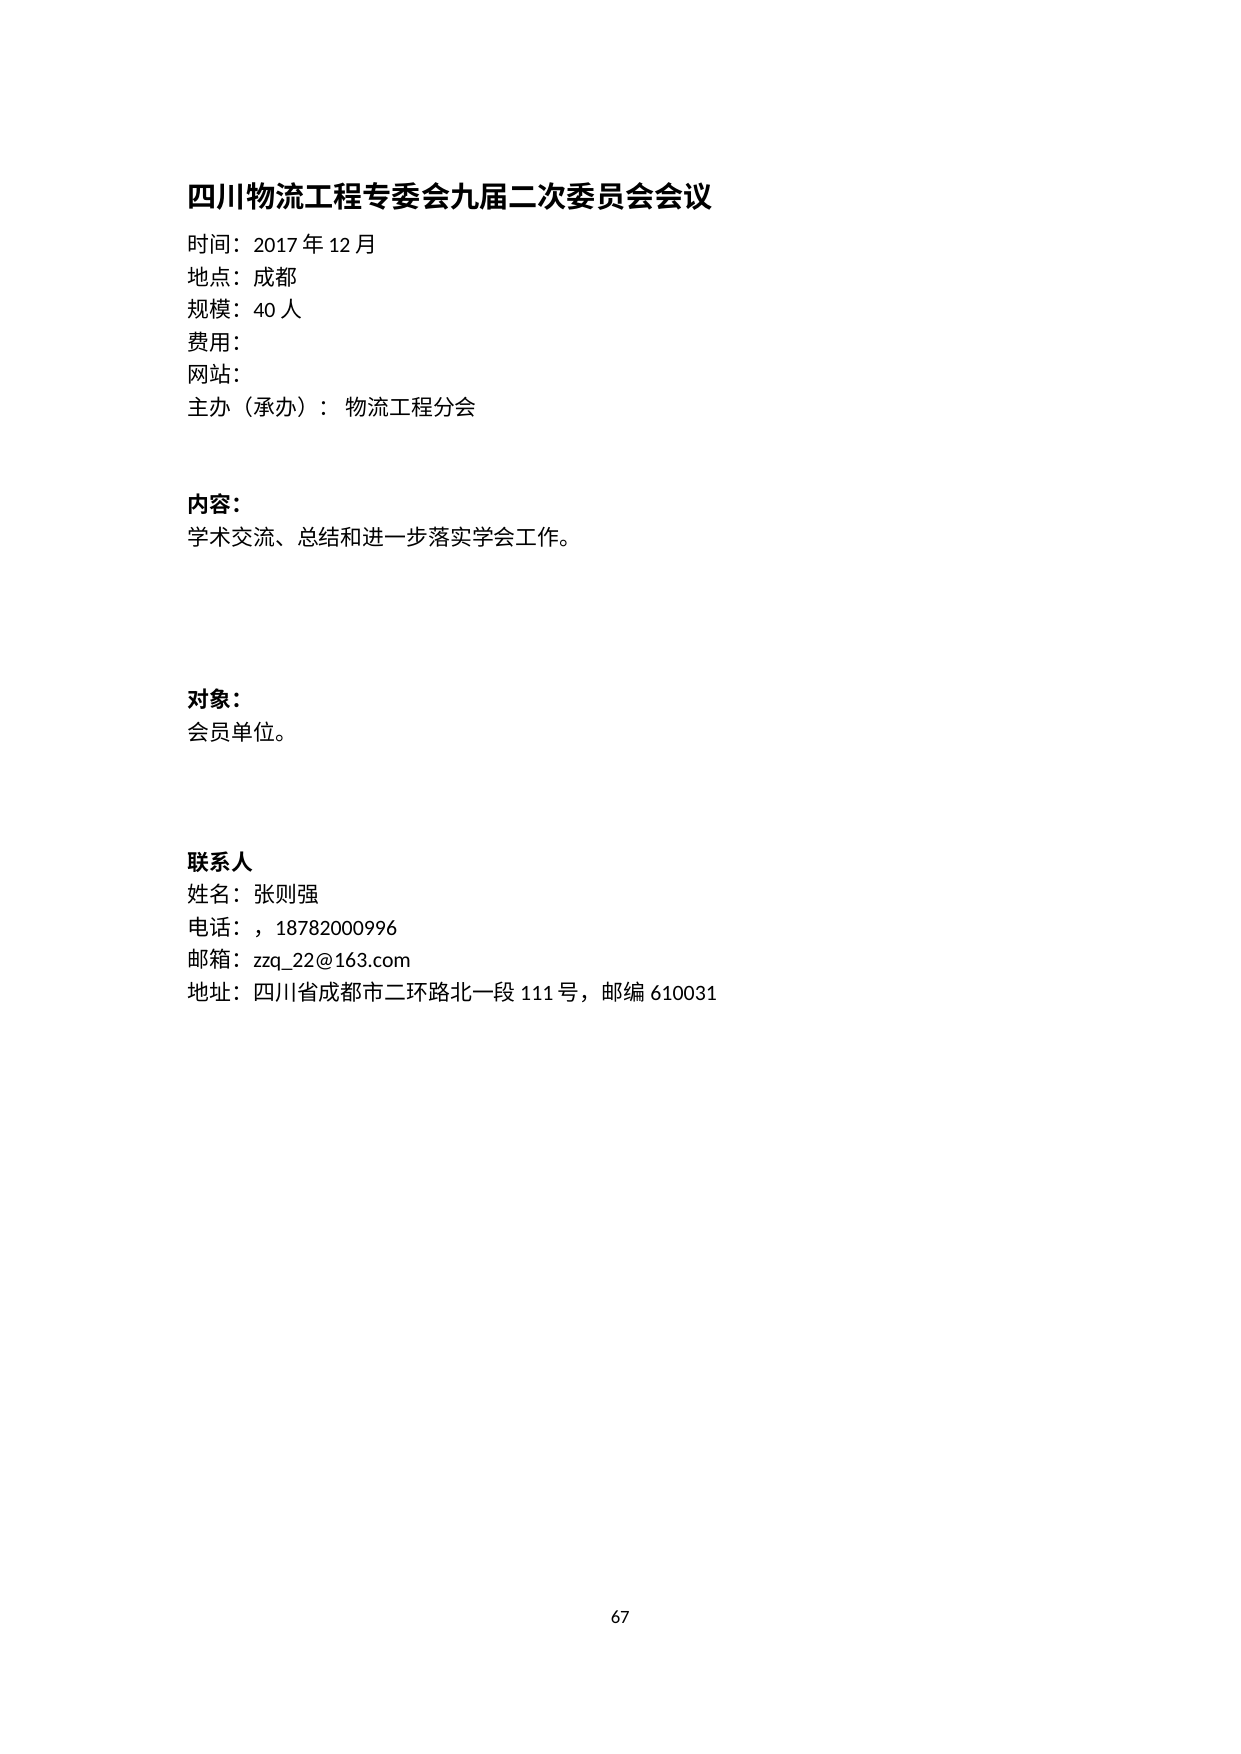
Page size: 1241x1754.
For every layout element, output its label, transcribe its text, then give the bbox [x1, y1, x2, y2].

text 时间：2017年12月 [187, 227, 1053, 259]
text 联系人 [187, 844, 1053, 877]
text 费用： [187, 324, 1053, 357]
text 规模：40人 [187, 292, 1053, 324]
text 地址：上海市徐汇区虹漕南路718号1号楼902室，邮编 200233四川物流工程专委会九届二次委员会会议 [187, 162, 1053, 227]
text 电话：，18782000996 [187, 909, 1053, 942]
text 对象： [187, 682, 1053, 714]
text 主办（承办）： 物流工程分会 [187, 389, 1053, 422]
text 地点：成都 [187, 259, 1053, 292]
text 学术交流、总结和进一步落实学会工作。 [187, 519, 1053, 552]
text 邮箱：zzq_22@163.com [187, 942, 1053, 974]
text 内容： [187, 487, 1053, 519]
text 地址：四川省成都市二环路北一段111号，邮编 610031连续输送机械及其系统新技术、新工艺、新产品研讨会 [187, 974, 1053, 1007]
text 网站： [187, 357, 1053, 389]
text 会员单位。 [187, 714, 1053, 747]
text 姓名：张则强 [187, 877, 1053, 909]
